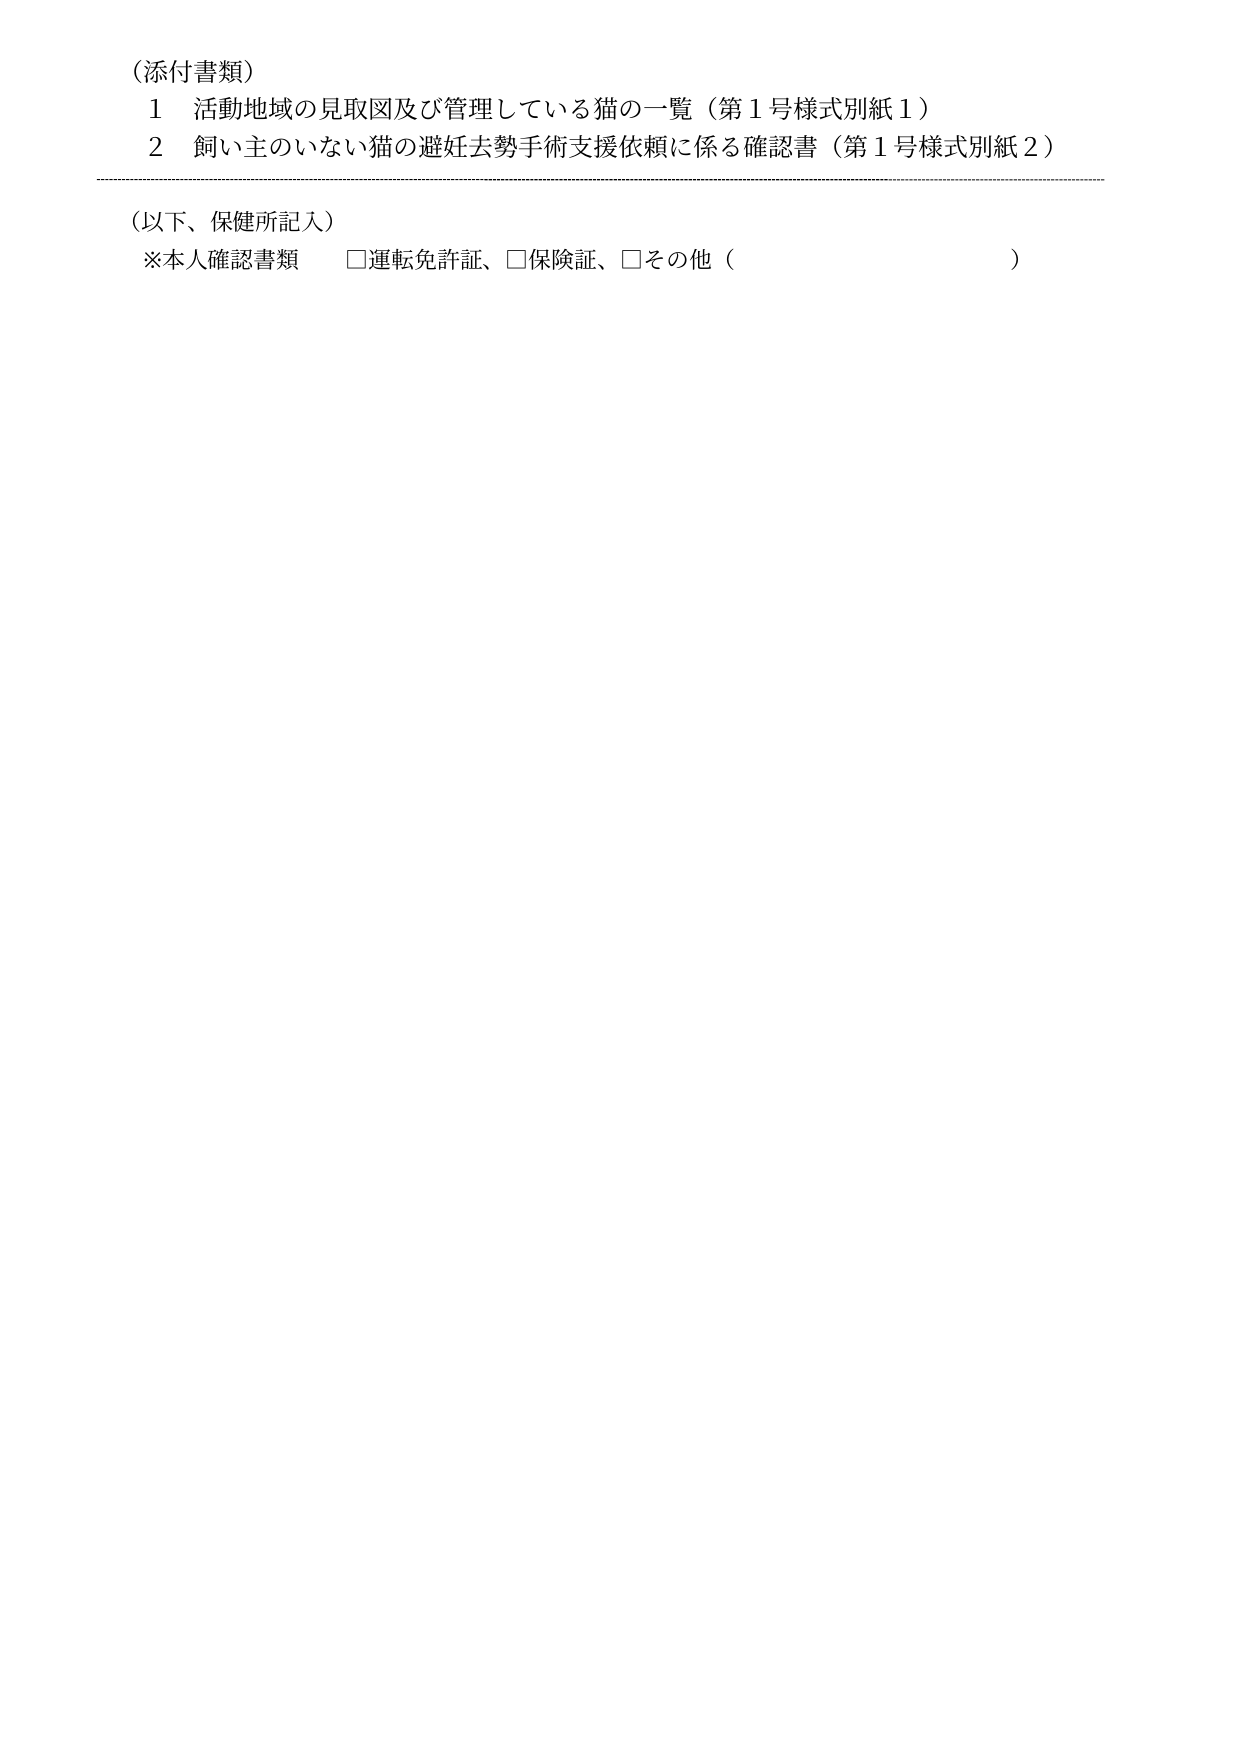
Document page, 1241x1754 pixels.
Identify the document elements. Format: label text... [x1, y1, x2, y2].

text ２ 飼い主のいない猫の避妊去勢手術支援依頼に係る確認書（第１号様式別紙２） [143, 127, 1122, 164]
text １ 活動地域の見取図及び管理している猫の一覧（第１号様式別紙１） [118, 89, 1122, 127]
text ※本人確認書類 運転免許証、保険証、その他（ ） [143, 239, 1122, 277]
text （以下、保健所記入） [118, 202, 1122, 239]
text （添付書類） [118, 52, 1122, 89]
